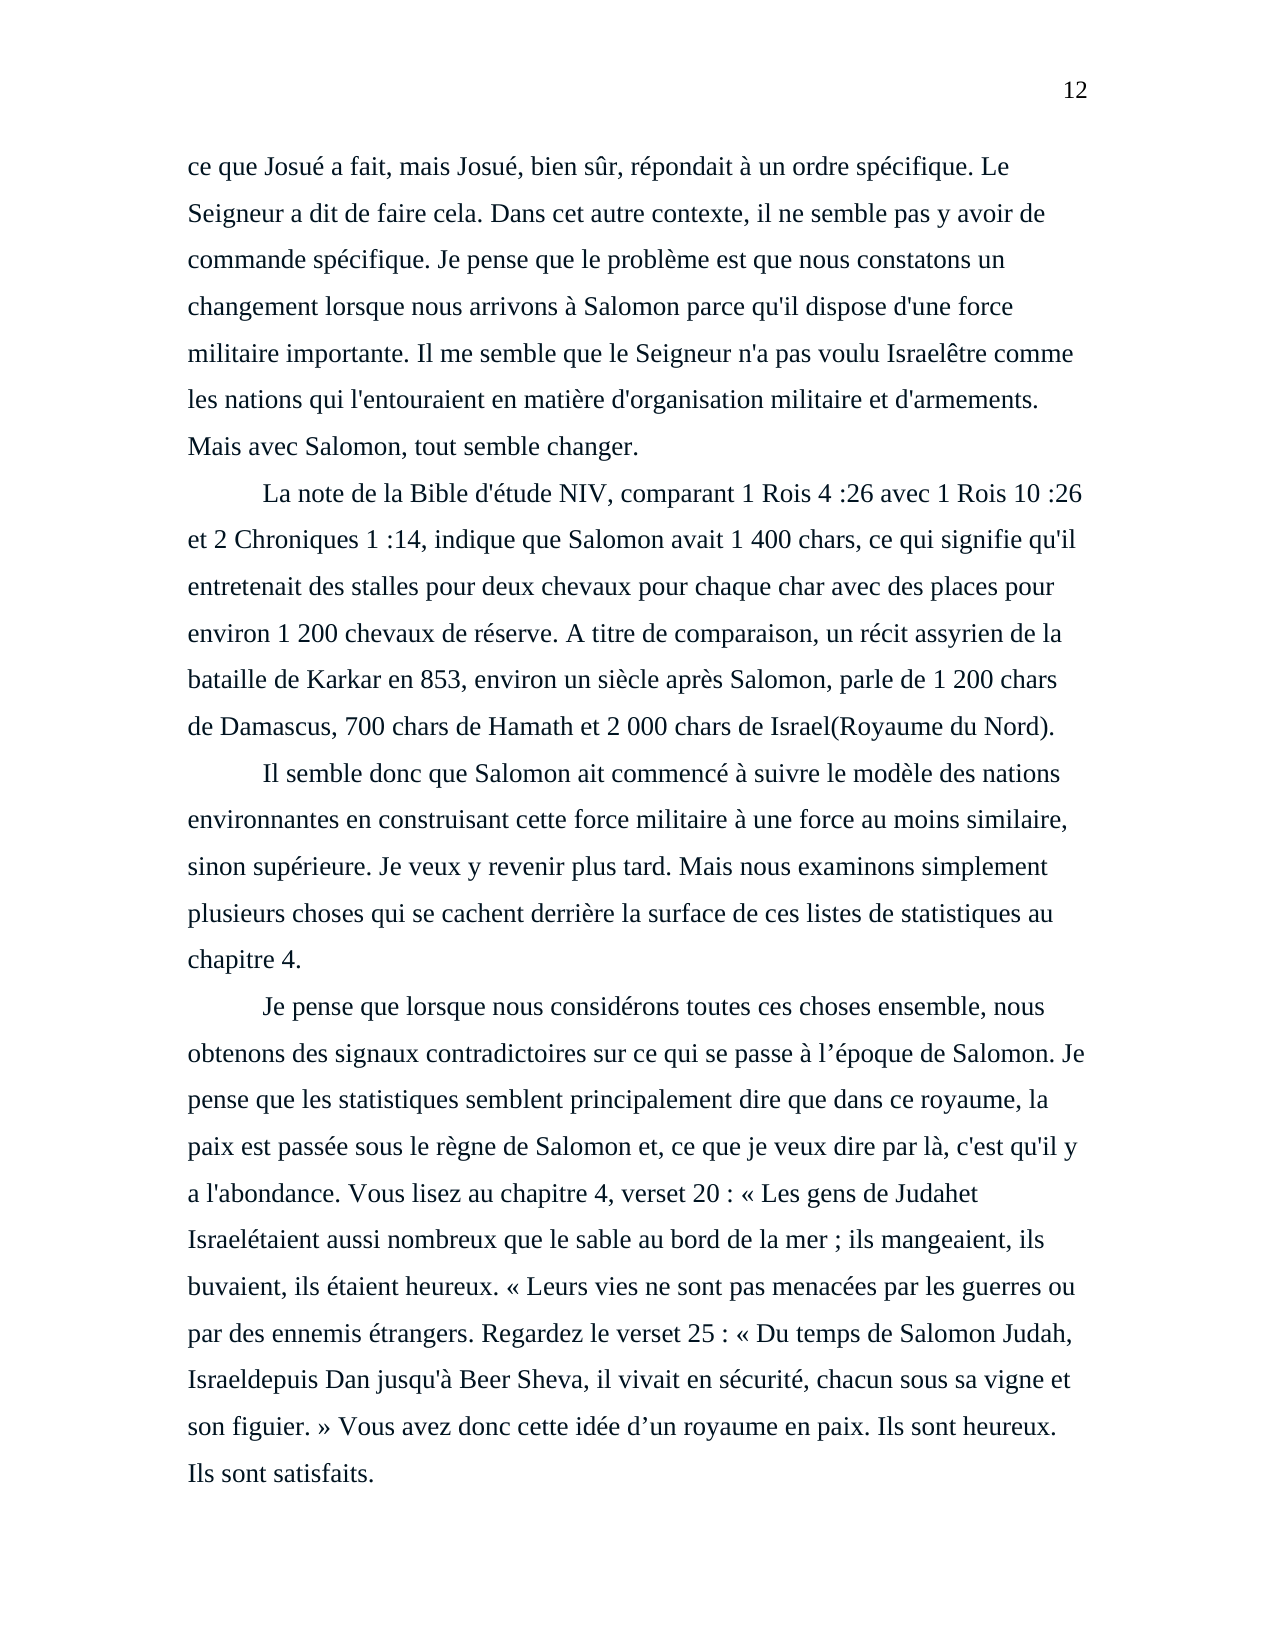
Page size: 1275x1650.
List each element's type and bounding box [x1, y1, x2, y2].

text [187, 150, 1087, 1488]
